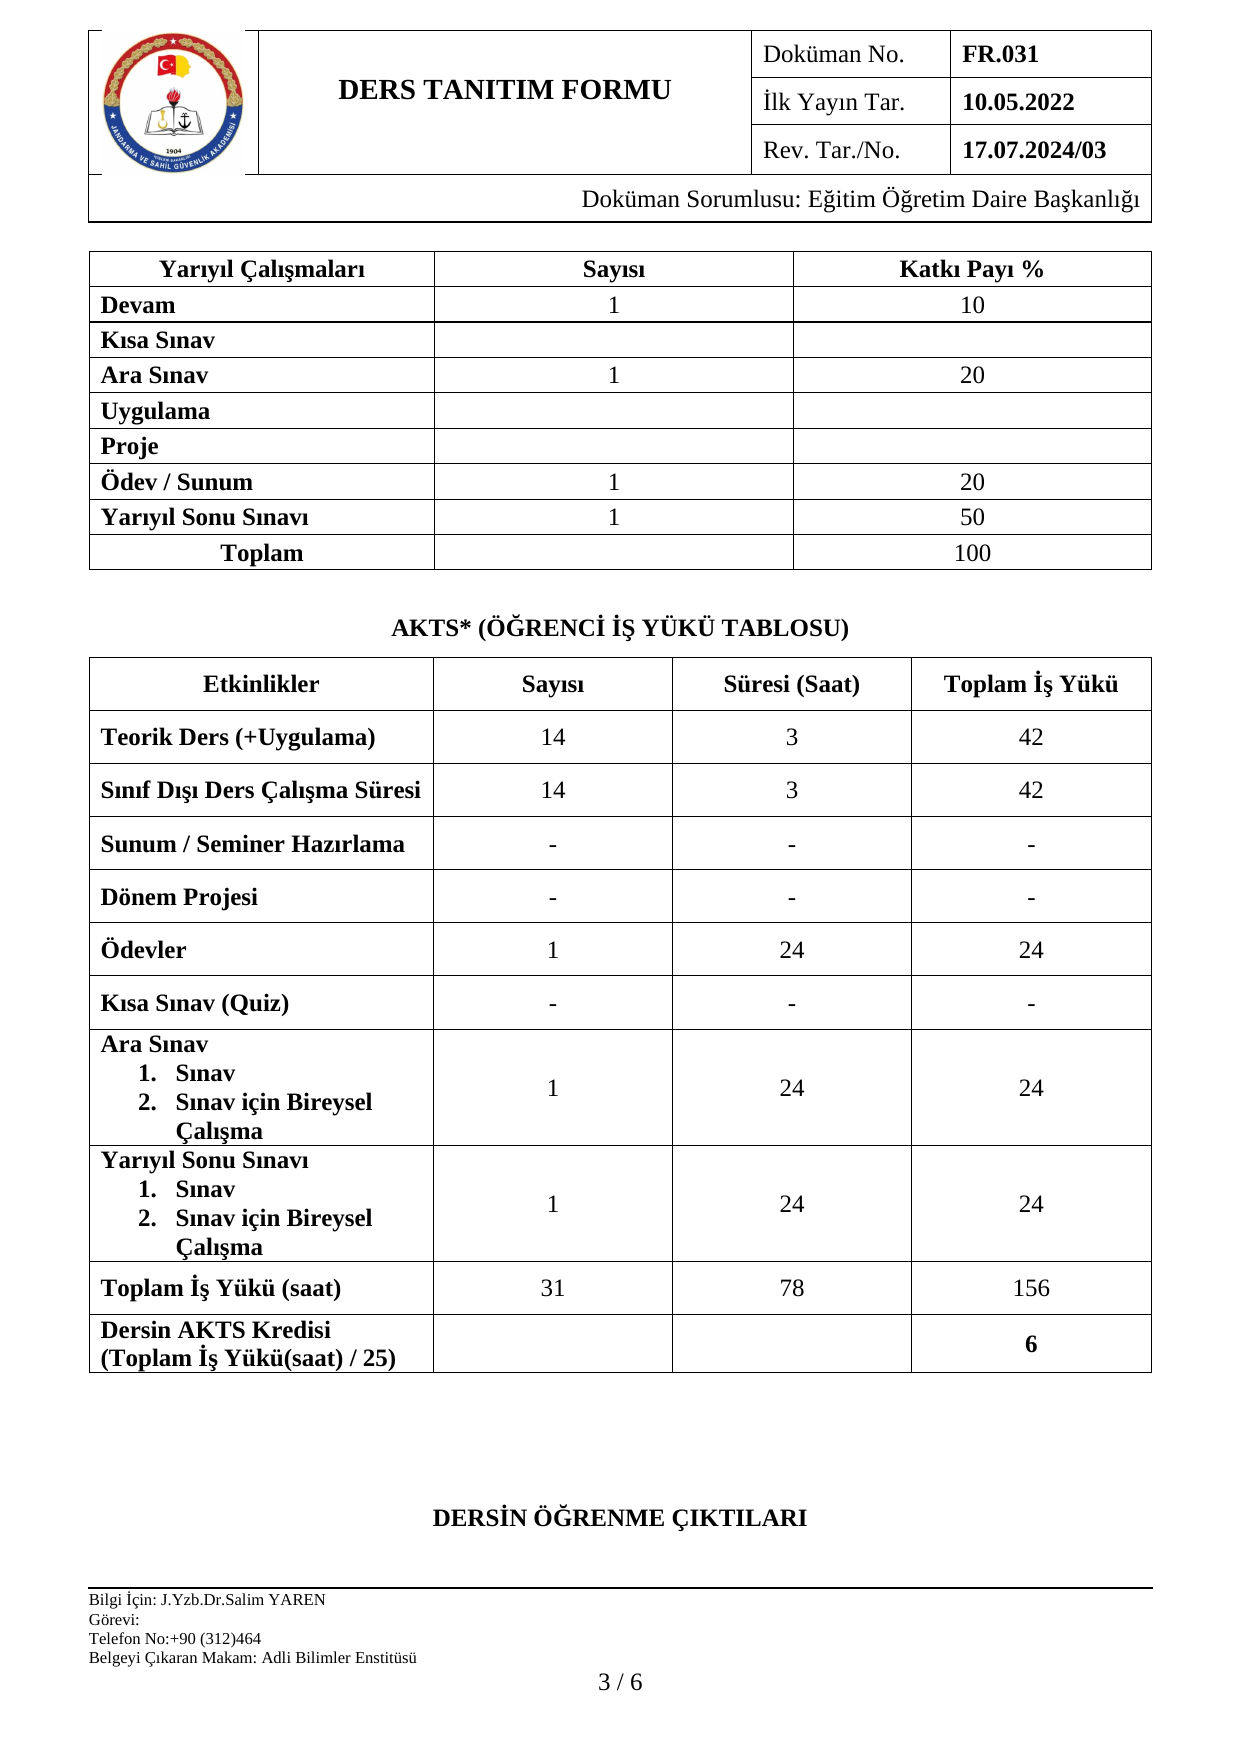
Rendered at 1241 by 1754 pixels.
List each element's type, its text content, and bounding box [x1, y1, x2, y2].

table_cell Ödevler [90, 923, 433, 975]
table_cell - [434, 976, 672, 1028]
table_cell Yarıyıl Sonu Sınavı Sınav Sınav için Bireysel Çalışma [90, 1146, 433, 1261]
table_cell 1 [435, 464, 793, 498]
picture [101, 30, 246, 175]
table_cell [435, 323, 793, 357]
table_cell [434, 1315, 672, 1372]
table_header Etkinlikler [90, 658, 433, 710]
table_cell 24 [673, 1030, 911, 1144]
table_cell 78 [673, 1262, 911, 1314]
table_cell [794, 323, 1151, 357]
table_cell 1 [434, 1030, 672, 1144]
table_header Yarıyıl Çalışmaları [90, 252, 434, 286]
table_cell [673, 1315, 911, 1372]
table_cell Teorik Ders (+Uygulama) [90, 711, 433, 763]
table_cell 24 [912, 1146, 1151, 1261]
table_cell Toplam [90, 535, 434, 569]
table_cell [435, 429, 793, 463]
table_cell Ara Sınav Sınav Sınav için Bireysel Çalışma [90, 1030, 433, 1144]
table_cell Devam [90, 287, 434, 321]
table_cell Proje [90, 429, 434, 463]
table_cell 42 [912, 764, 1151, 816]
table_cell 156 [912, 1262, 1151, 1314]
table_cell [435, 393, 793, 428]
table_cell 1 [435, 500, 793, 534]
table_cell Dönem Projesi [90, 870, 433, 922]
table_cell 20 [794, 464, 1151, 498]
table_header Sayısı [434, 658, 672, 710]
table_cell Kısa Sınav (Quiz) [90, 976, 433, 1028]
table_cell Toplam İş Yükü (saat) [90, 1262, 433, 1314]
table_cell - [673, 976, 911, 1028]
table_cell Sunum / Seminer Hazırlama [90, 817, 433, 869]
table_cell 1 [434, 1146, 672, 1261]
table_cell Yarıyıl Sonu Sınavı [90, 500, 434, 534]
table_header Süresi (Saat) [673, 658, 911, 710]
table_cell - [673, 870, 911, 922]
table_cell 50 [794, 500, 1151, 534]
table_cell - [673, 817, 911, 869]
table_cell 24 [912, 1030, 1151, 1144]
table_cell 24 [673, 1146, 911, 1261]
table_cell Sınıf Dışı Ders Çalışma Süresi [90, 764, 433, 816]
table_cell 1 [435, 358, 793, 392]
table_cell 31 [434, 1262, 672, 1314]
table_cell 24 [912, 923, 1151, 975]
table_cell [794, 429, 1151, 463]
table_cell Dersin AKTS Kredisi (Toplam İş Yükü(saat) / 25) [90, 1315, 433, 1372]
text AKTS* (ÖĞRENCİ İŞ YÜKÜ TABLOSU) [89, 613, 1152, 642]
table_cell - [434, 817, 672, 869]
table_cell 1 [434, 923, 672, 975]
table_cell 20 [794, 358, 1151, 392]
text DERSİN ÖĞRENME ÇIKTILARI [89, 1503, 1152, 1531]
table_cell 6 [912, 1315, 1151, 1372]
table_cell - [912, 870, 1151, 922]
table_cell 14 [434, 764, 672, 816]
table_header Sayısı [435, 252, 793, 286]
table_cell 10 [794, 287, 1151, 321]
table_cell - [912, 817, 1151, 869]
table_header Toplam İş Yükü [912, 658, 1151, 710]
table_cell 1 [435, 287, 793, 321]
table_cell 3 [673, 711, 911, 763]
table_cell - [434, 870, 672, 922]
table_cell 42 [912, 711, 1151, 763]
table_cell Uygulama [90, 393, 434, 428]
table_cell Ödev / Sunum [90, 464, 434, 498]
table_cell Kısa Sınav [90, 323, 434, 357]
table_cell 3 [673, 764, 911, 816]
table_cell 24 [673, 923, 911, 975]
table_cell 14 [434, 711, 672, 763]
table_cell [435, 535, 793, 569]
table_header Katkı Payı % [794, 252, 1151, 286]
table_cell 100 [794, 535, 1151, 569]
table_cell Ara Sınav [90, 358, 434, 392]
table_cell - [912, 976, 1151, 1028]
table_cell [794, 393, 1151, 428]
